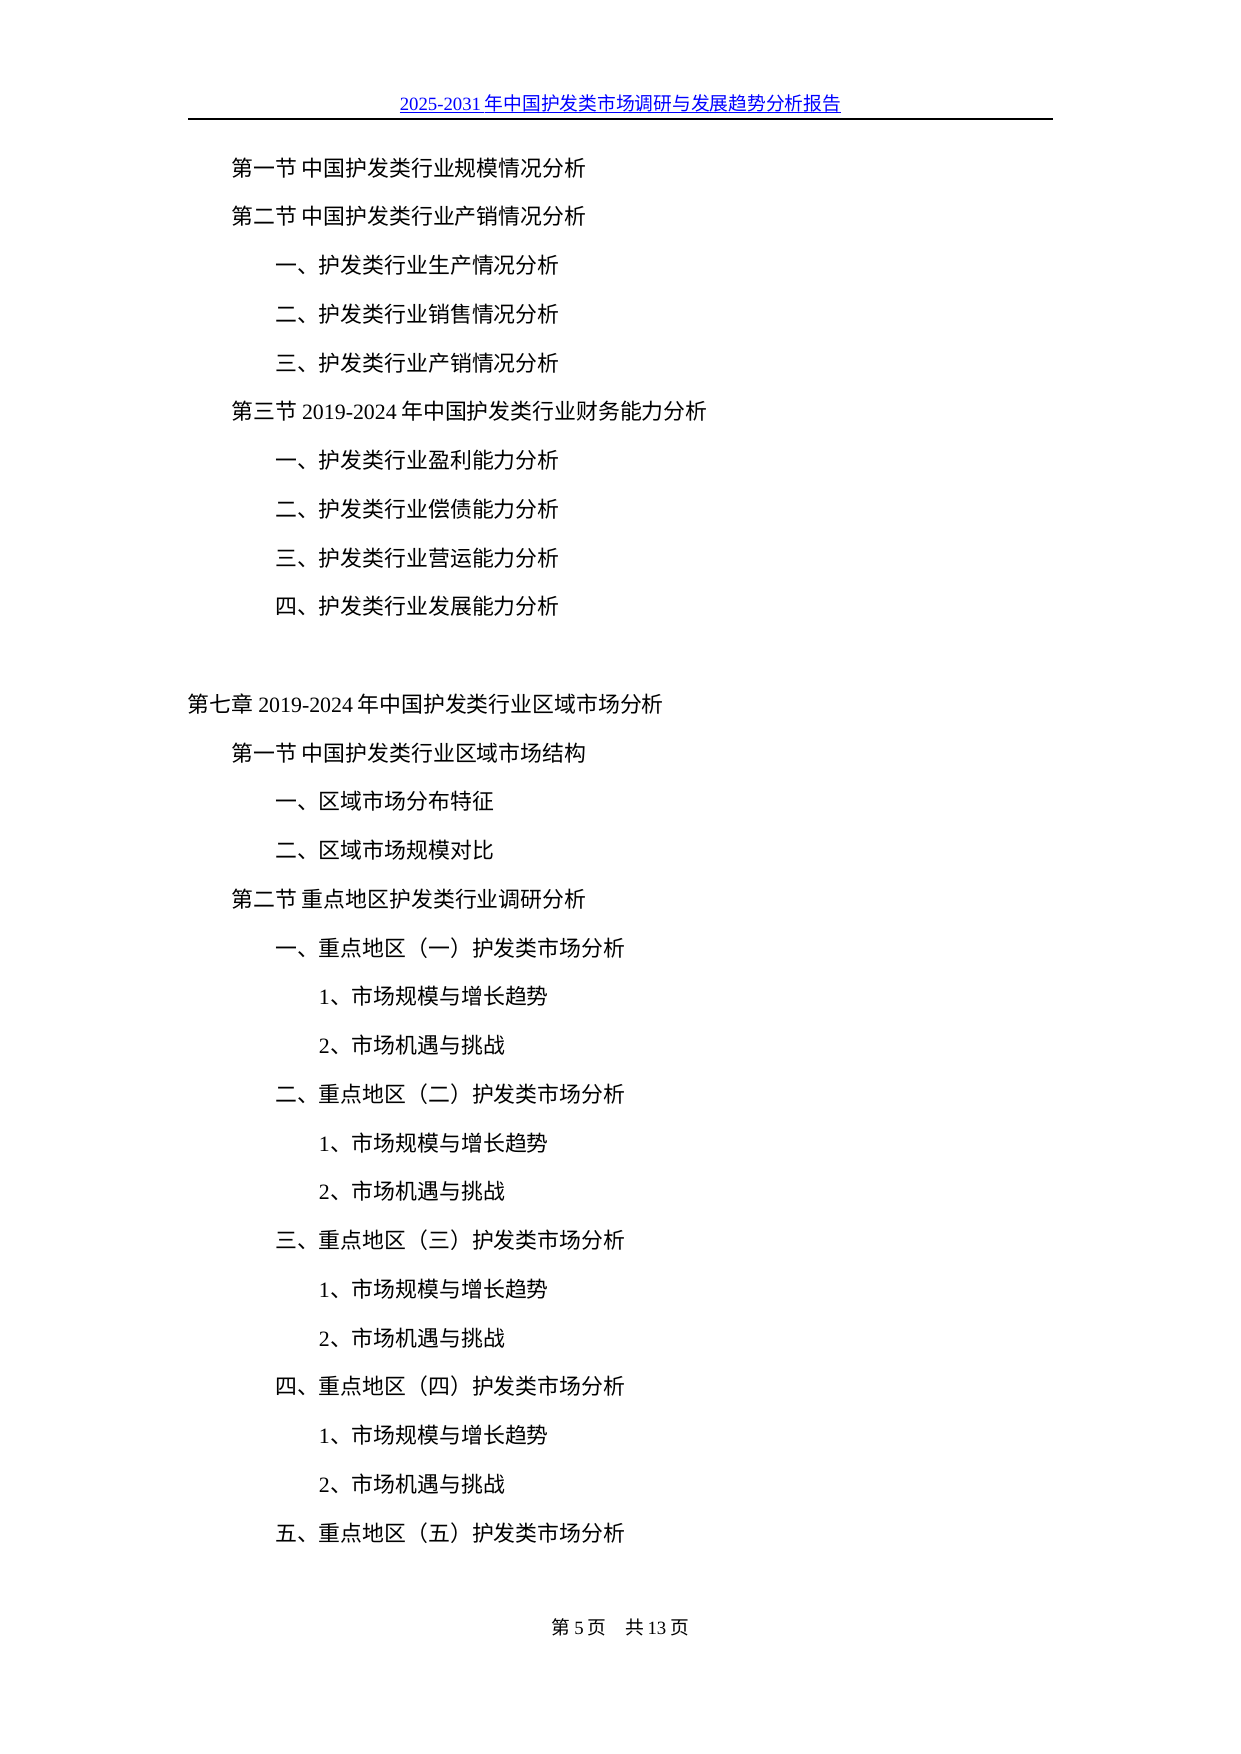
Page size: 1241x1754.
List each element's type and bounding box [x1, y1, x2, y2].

text [187, 150, 1053, 1548]
